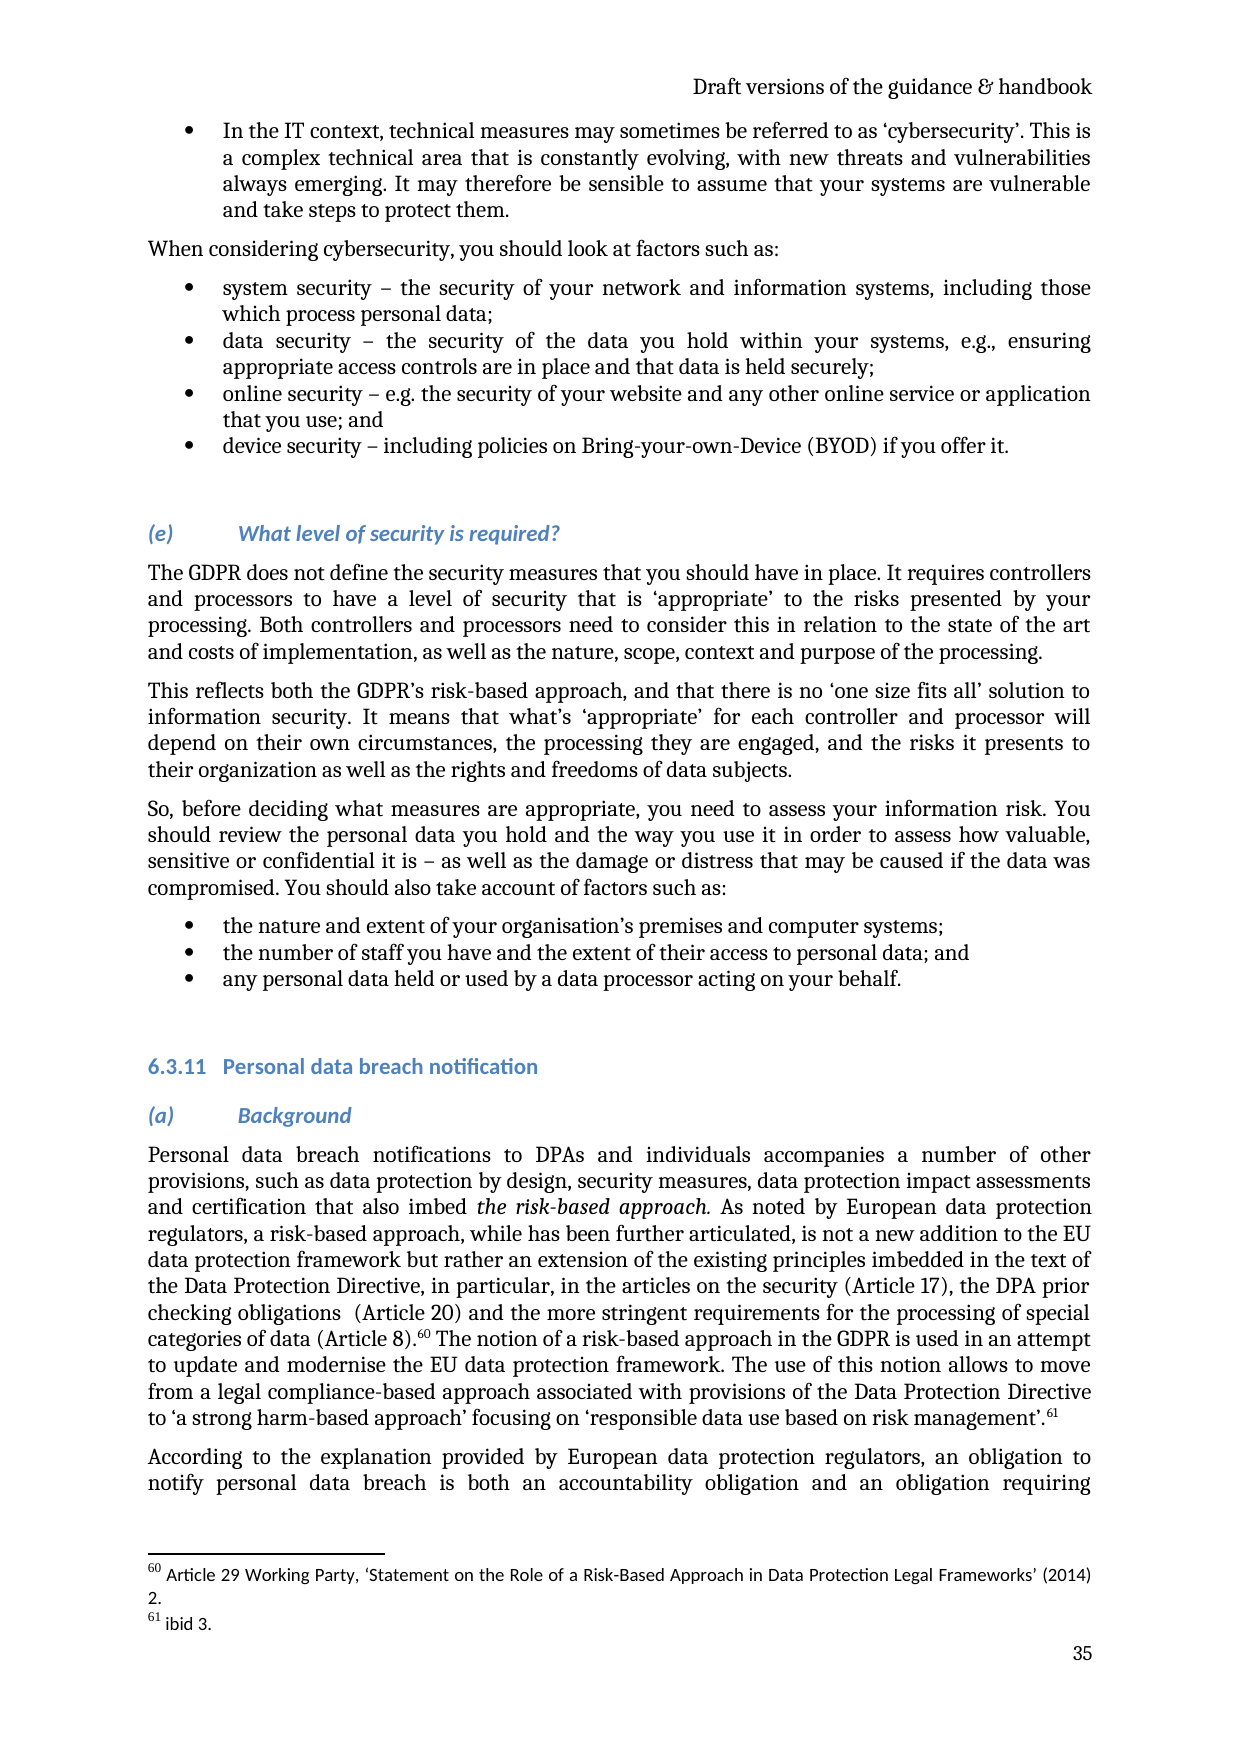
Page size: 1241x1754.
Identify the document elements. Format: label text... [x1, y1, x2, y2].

list device security – including policies on Bring-your-own-Device (BYOD) if you offer it. [185, 433, 1092, 459]
subtitle What level of security is required? [148, 519, 1092, 547]
text This reflects both the GDPR’s risk-based approach, and that there is no ‘one size fits all’ solution to information security. It means that what’s ‘appropriate’ for each controller and processor will depend on their own circumstances, the processing they are engaged, and the risks it presents to their organization as well as the rights and freedoms of data subjects. [148, 677, 1092, 783]
list In the IT context, technical measures may sometimes be referred to as ‘cybersecurity’. This is a complex technical area that is constantly evolving, with new threats and vulnerabilities always emerging. It may therefore be sensible to assume that your systems are vulnerable and take steps to protect them. [185, 118, 1092, 223]
text Personal data breach notifications to DPAs and individuals accompanies a number of other provisions, such as data protection by design, security measures, data protection impact assessments and certification that also imbed the risk-based approach. As noted by European data protection regulators, a risk-based approach, while has been further articulated, is not a new addition to the EU data protection framework but rather an extension of the existing principles imbedded in the text of the Data Protection Directive, in particular, in the articles on the security (Article 17), the DPA prior checking obligations (Article 20) and the more stringent requirements for the processing of special categories of data (Article 8). The notion of a risk-based approach in the GDPR is used in an attempt to update and modernise the EU data protection framework. The use of this notion allows to move from a legal compliance-based approach associated with provisions of the Data Protection Directive to ‘a strong harm-based approach’ focusing on ‘responsible data use based on risk management’. [148, 1141, 1092, 1431]
list the nature and extent of your organisation’s premises and computer systems; [185, 913, 1092, 940]
subtitle Background [148, 1101, 1092, 1129]
text When considering cybersecurity, you should look at factors such as: [148, 236, 1092, 262]
list the number of staff you have and the extent of their access to personal data; and [185, 940, 1092, 966]
subtitle Personal data breach notification [148, 1052, 1092, 1080]
list any personal data held or used by a data processor acting on your behalf. [185, 966, 1092, 992]
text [148, 1444, 1092, 1497]
list data security – the security of the data you hold within your systems, e.g., ensuring appropriate access controls are in place and that data is held securely; [185, 328, 1092, 380]
list system security – the security of your network and information systems, including those which process personal data; [185, 275, 1092, 328]
list online security – e.g. the security of your website and any other online service or application that you use; and [185, 380, 1092, 433]
text The GDPR does not define the security measures that you should have in place. It requires controllers and processors to have a level of security that is ‘appropriate’ to the risks presented by your processing. Both controllers and processors need to consider this in relation to the state of the art and costs of implementation, as well as the nature, scope, context and purpose of the processing. [148, 559, 1092, 665]
text So, before deciding what measures are appropriate, you need to assess your information risk. You should review the personal data you hold and the way you use it in order to assess how valuable, sensitive or confidential it is – as well as the damage or distress that may be caused if the data was compromised. You should also take account of factors such as: [148, 795, 1092, 901]
